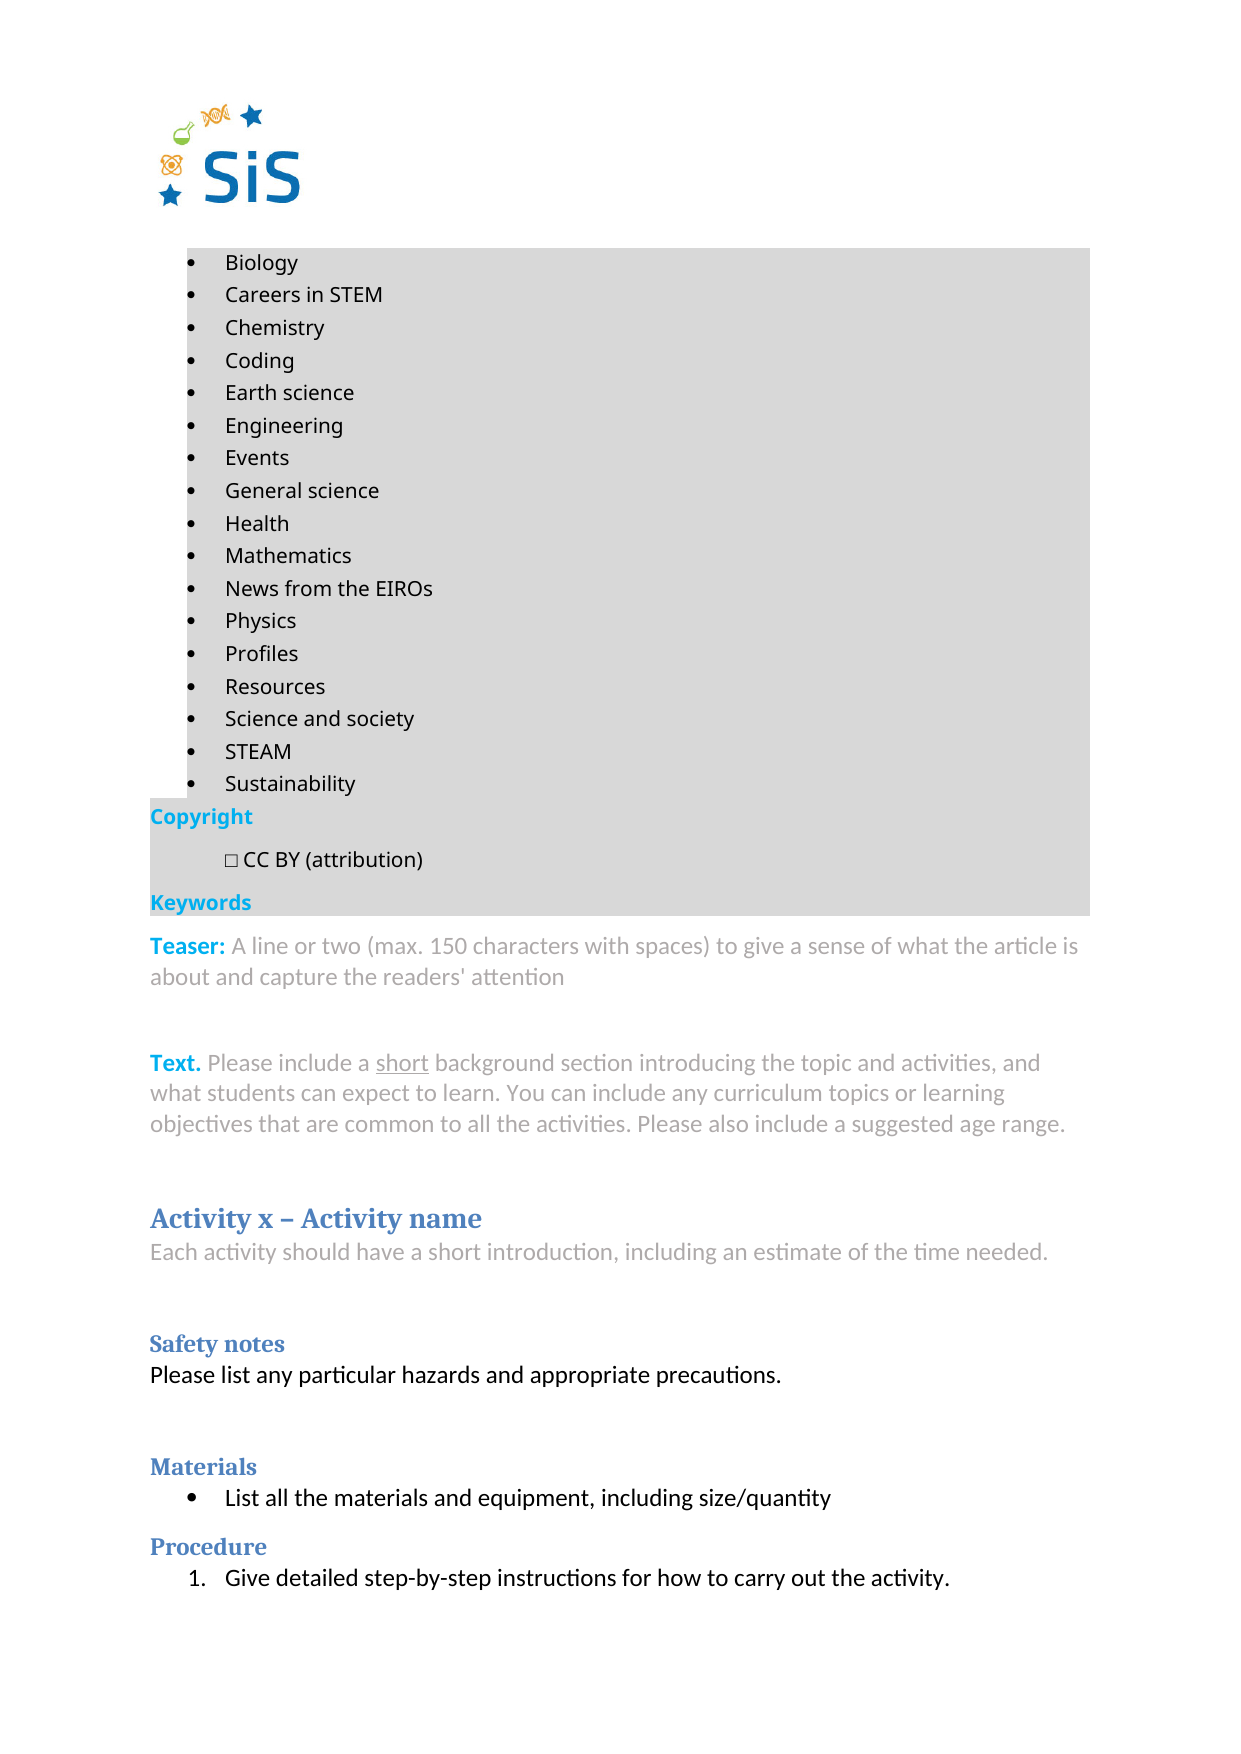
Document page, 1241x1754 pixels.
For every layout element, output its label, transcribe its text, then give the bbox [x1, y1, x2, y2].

list Give detailed step-by-step instructions for how to carry out the activity. [187, 1562, 1090, 1593]
text Teaser: A line or two (max. 150 characters with spaces) to give a sense of what the article is about and capture the readers' attention [150, 930, 1090, 991]
list Sustainability [187, 769, 1090, 798]
subtitle Procedure [150, 1533, 1090, 1562]
text □ CC BY (attribution) [150, 845, 1090, 873]
list Resources [187, 672, 1090, 700]
text Each activity should have a short introduction, including an estimate of the time needed. [150, 1236, 1090, 1266]
list List all the materials and equipment, including size/quantity [187, 1482, 1090, 1512]
list Coding [187, 346, 1090, 374]
list Earth science [187, 378, 1090, 407]
list Profiles [187, 639, 1090, 668]
subtitle Activity x – Activity name [150, 1202, 1090, 1236]
subtitle Materials [150, 1453, 1090, 1482]
list Mathematics [187, 541, 1090, 570]
text Text. Please include a short background section introducing the topic and activities, and what students can expect to learn. You can include any curriculum topics or learning objectives that are common to all the activities. Please also include a suggested age range. [150, 1047, 1090, 1138]
list News from the EIROs [187, 574, 1090, 602]
text Please list any particular hazards and appropriate precautions. [150, 1359, 1090, 1389]
list Events [187, 443, 1090, 472]
text Copyright [150, 802, 1090, 831]
list Science and society [187, 704, 1090, 733]
list Biology [187, 248, 1090, 276]
list Physics [187, 607, 1090, 635]
list Careers in STEM [187, 281, 1090, 309]
list Health [187, 509, 1090, 537]
list General science [187, 476, 1090, 504]
subtitle Safety notes [150, 1330, 1090, 1359]
list Chemistry [187, 313, 1090, 342]
list STEAM [187, 737, 1090, 765]
text Keywords [150, 888, 1090, 916]
picture [150, 73, 312, 236]
list Engineering [187, 411, 1090, 439]
